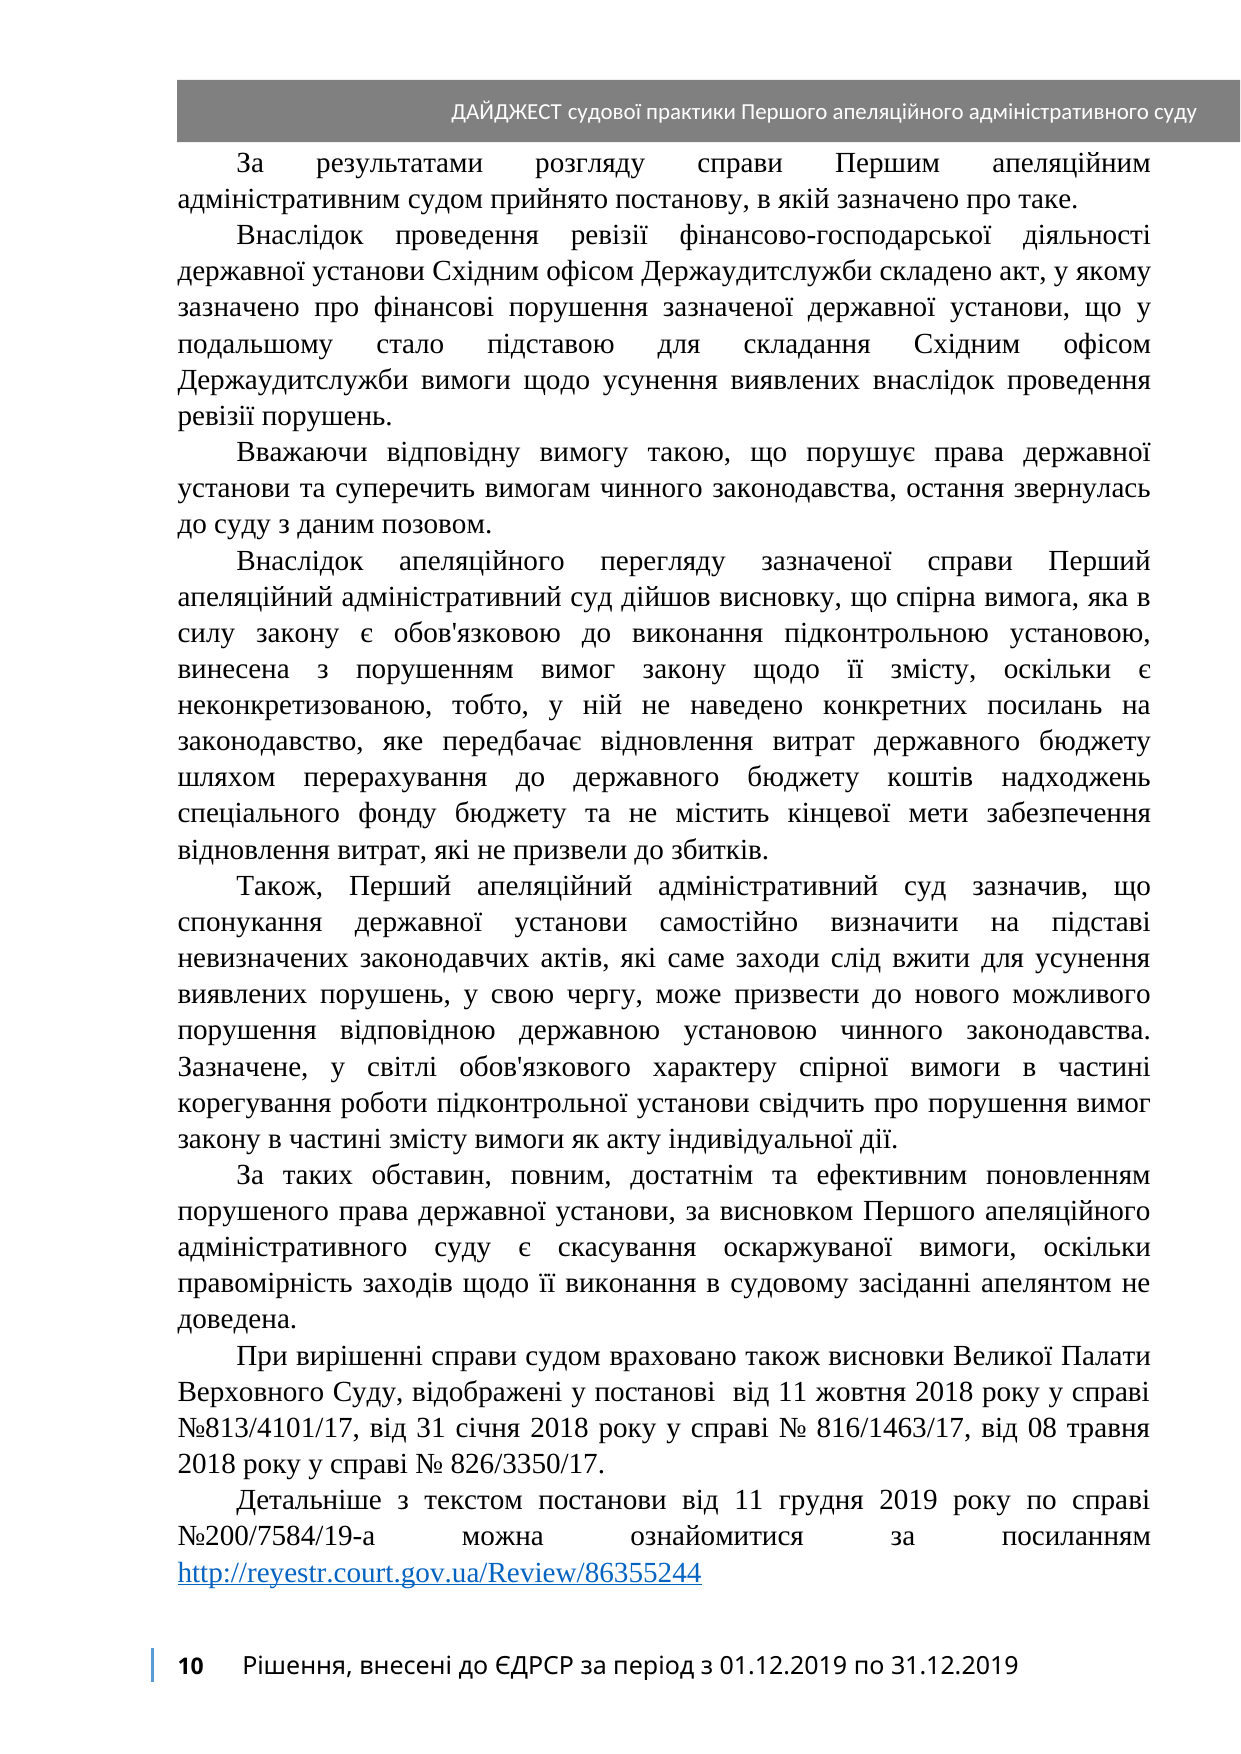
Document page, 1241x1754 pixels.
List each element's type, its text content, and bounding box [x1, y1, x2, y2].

text При вирішенні справи судом враховано також висновки Великої Палати Верховного Суду, відображені у постанові від 11 жовтня 2018 року у справі №813/4101/17, від 31 січня 2018 року у справі № 816/1463/17, від 08 травня 2018 року у справі № 826/3350/17. [177, 1338, 1152, 1480]
text Детальніше з текстом постанови від 11 грудня 2019 року по справі №200/7584/19-а можна ознайомитися за посиланням http://reyestr.court.gov.ua/Review/86355244 [177, 1482, 1152, 1588]
text За результатами розгляду справи Першим апеляційним адміністративним судом прийнято постанову, в якій зазначено про таке. [177, 143, 1152, 215]
text За таких обставин, повним, достатнім та ефективним поновленням порушеного права державної установи, за висновком Першого апеляційного адміністративного суду є скасування оскаржуваної вимоги, оскільки правомірність заходів щодо її виконання в судовому засіданні апелянтом не доведена. [177, 1157, 1152, 1335]
text Внаслідок проведення ревізії фінансово-господарської діяльності державної установи Східним офісом Держаудитслужби складено акт, у якому зазначено про фінансові порушення зазначеної державної установи, що у подальшому стало підставою для складання Східним офісом Держаудитслужби вимоги щодо усунення виявлених внаслідок проведення ревізії порушень. [177, 217, 1152, 432]
text Також, Перший апеляційний адміністративний суд зазначив, що спонукання державної установи самостійно визначити на підставі невизначених законодавчих актів, які саме заходи слід вжити для усунення виявлених порушень, у свою чергу, може призвести до нового можливого порушення відповідною державною установою чинного законодавства. Зазначене, у світлі обов'язкового характеру спірної вимоги в частині корегування роботи підконтрольної установи свідчить про порушення вимог закону в частині змісту вимоги як акту індивідуальної дії. [177, 868, 1152, 1154]
text Внаслідок апеляційного перегляду зазначеної справи Перший апеляційний адміністративний суд дійшов висновку, що спірна вимога, яка в силу закону є обов'язковою до виконання підконтрольною установою, винесена з порушенням вимог закону щодо її змісту, оскільки є неконкретизованою, тобто, у ній не наведено конкретних посилань на законодавство, яке передбачає відновлення витрат державного бюджету шляхом перерахування до державного бюджету коштів надходжень спеціального фонду бюджету та не містить кінцевої мети забезпечення відновлення витрат, які не призвели до збитків. [177, 543, 1152, 865]
text Вважаючи відповідну вимогу такою, що порушує права державної установи та суперечить вимогам чинного законодавства, остання звернулась до суду з даним позовом. [177, 434, 1152, 540]
